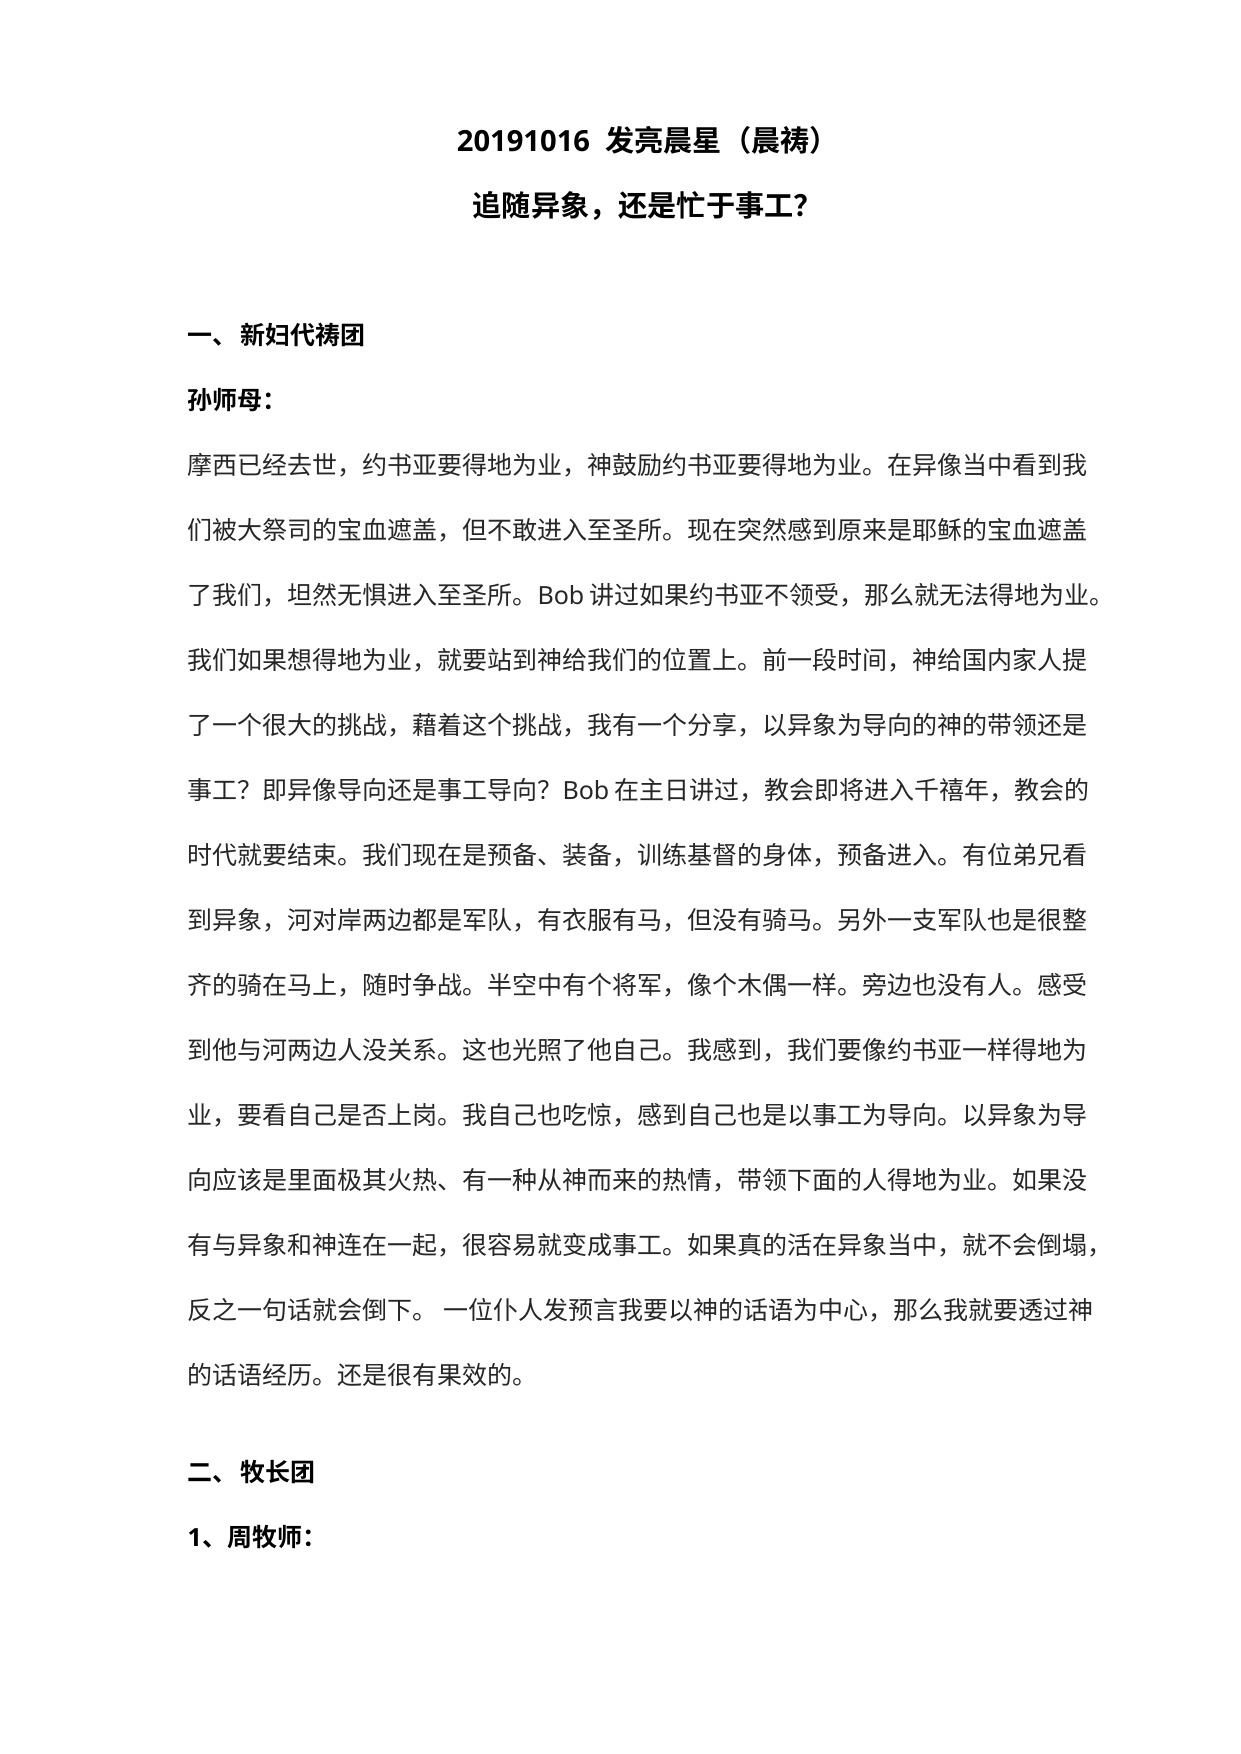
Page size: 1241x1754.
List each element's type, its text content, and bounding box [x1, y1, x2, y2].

list 新妇代祷团 [187, 301, 1107, 366]
text 追随异象，还是忙于事工？ [187, 171, 1107, 236]
text 孙师母： [187, 366, 1107, 431]
text 20191016 发亮晨星（晨祷） [187, 106, 1107, 171]
text 摩西已经去世，约书亚要得地为业，神鼓励约书亚要得地为业。在异像当中看到我们被大祭司的宝血遮盖，但不敢进入至圣所。现在突然感到原来是耶稣的宝血遮盖了我们，坦然无惧进入至圣所。Bob讲过如果约书亚不领受，那么就无法得地为业。我们如果想得地为业，就要站到神给我们的位置上。前一段时间，神给国内家人提了一个很大的挑战，藉着这个挑战，我有一个分享，以异象为导向的神的带领还是事工？即异像导向还是事工导向？Bob在主日讲过，教会即将进入千禧年，教会的时代就要结束。我们现在是预备、装备，训练基督的身体，预备进入。有位弟兄看到异象，河对岸两边都是军队，有衣服有马，但没有骑马。另外一支军队也是很整齐的骑在马上，随时争战。半空中有个将军，像个木偶一样。旁边也没有人。感受到他与河两边人没关系。这也光照了他自己。我感到，我们要像约书亚一样得地为业，要看自己是否上岗。我自己也吃惊，感到自己也是以事工为导向。以异象为导向应该是里面极其火热、有一种从神而来的热情，带领下面的人得地为业。如果没有与异象和神连在一起，很容易就变成事工。如果真的活在异象当中，就不会倒塌，反之一句话就会倒下。 一位仆人发预言我要以神的话语为中心，那么我就要透过神的话语经历。还是很有果效的。 [187, 431, 1107, 1406]
text 1、周牧师： [187, 1503, 1107, 1568]
list 牧长团 [187, 1438, 1107, 1503]
